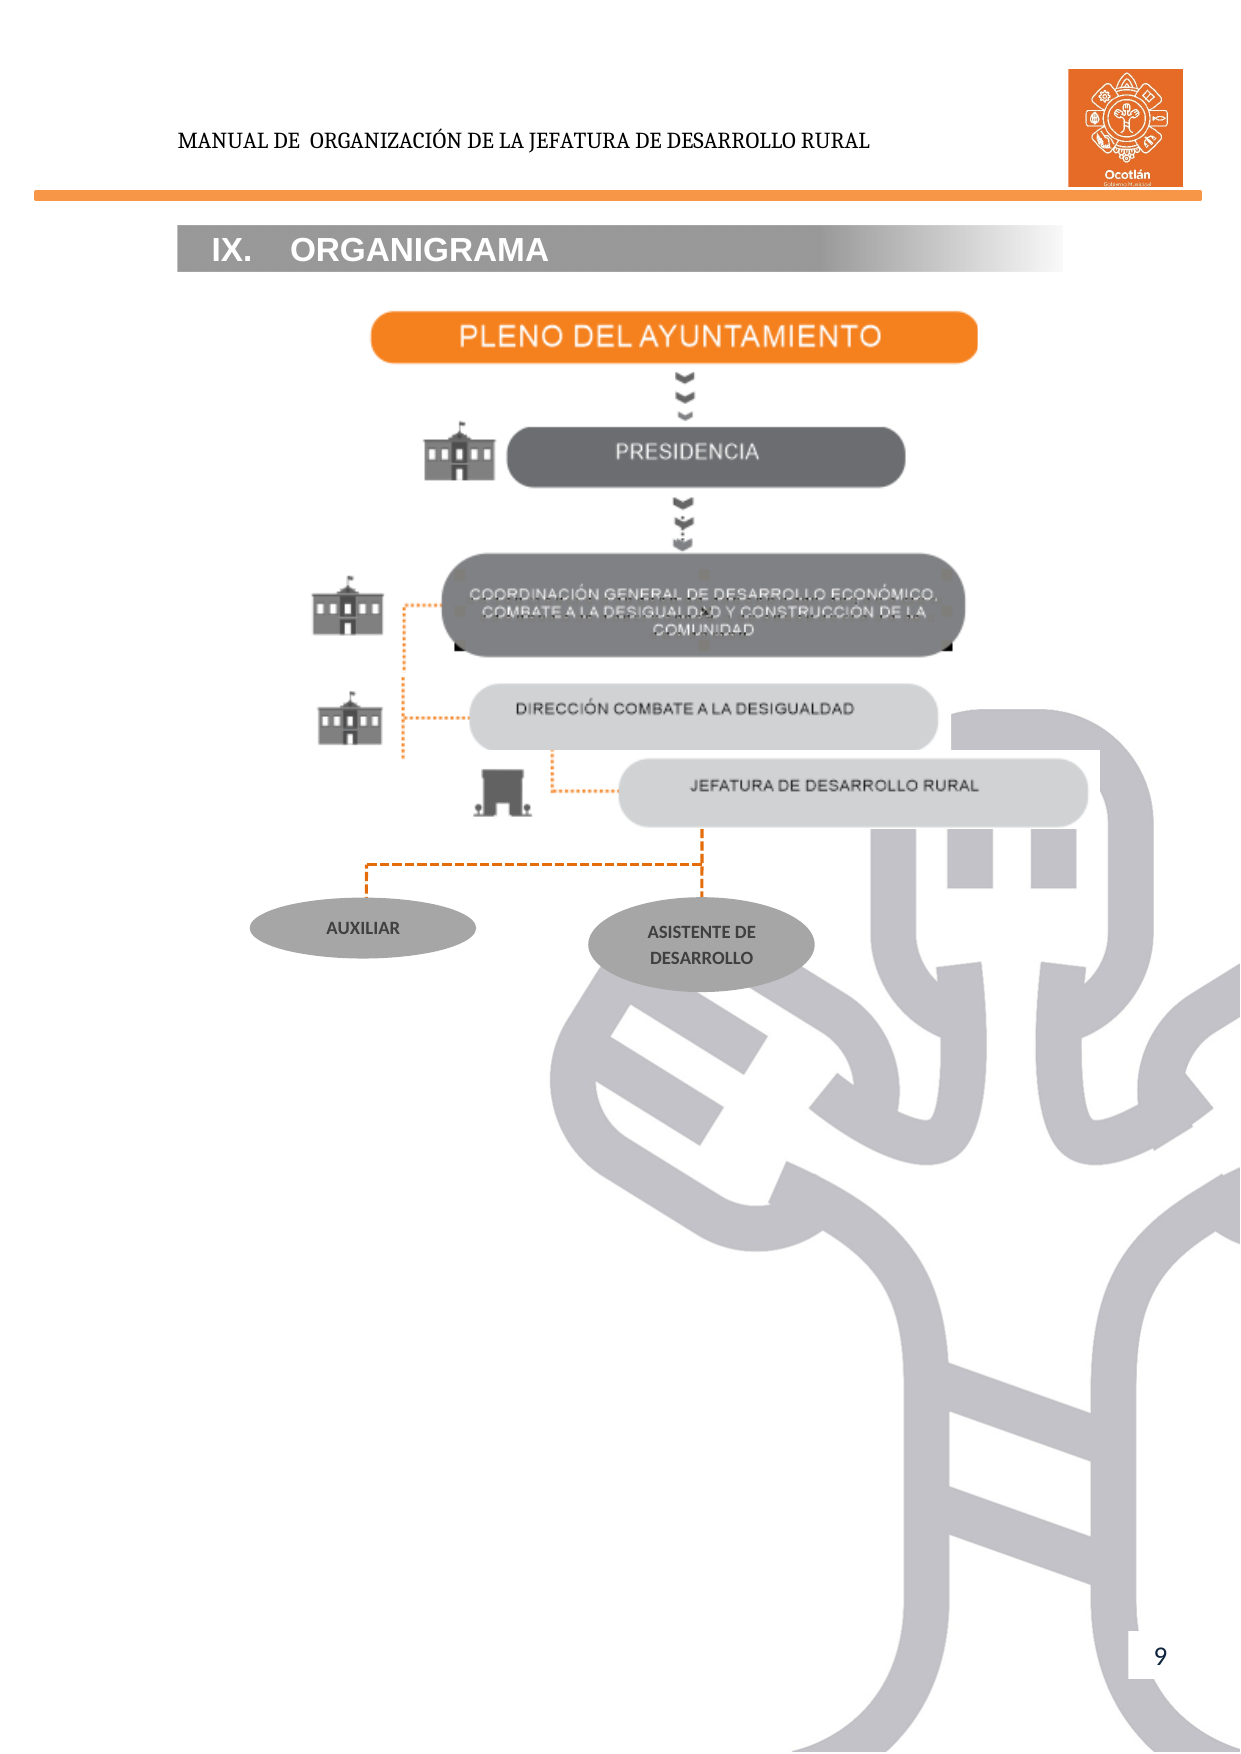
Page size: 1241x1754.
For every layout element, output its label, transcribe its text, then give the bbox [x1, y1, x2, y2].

picture [301, 667, 1240, 1752]
list ORGANIGRAMA [252, 230, 1063, 268]
picture [177, 225, 1063, 272]
picture [1067, 69, 1183, 185]
